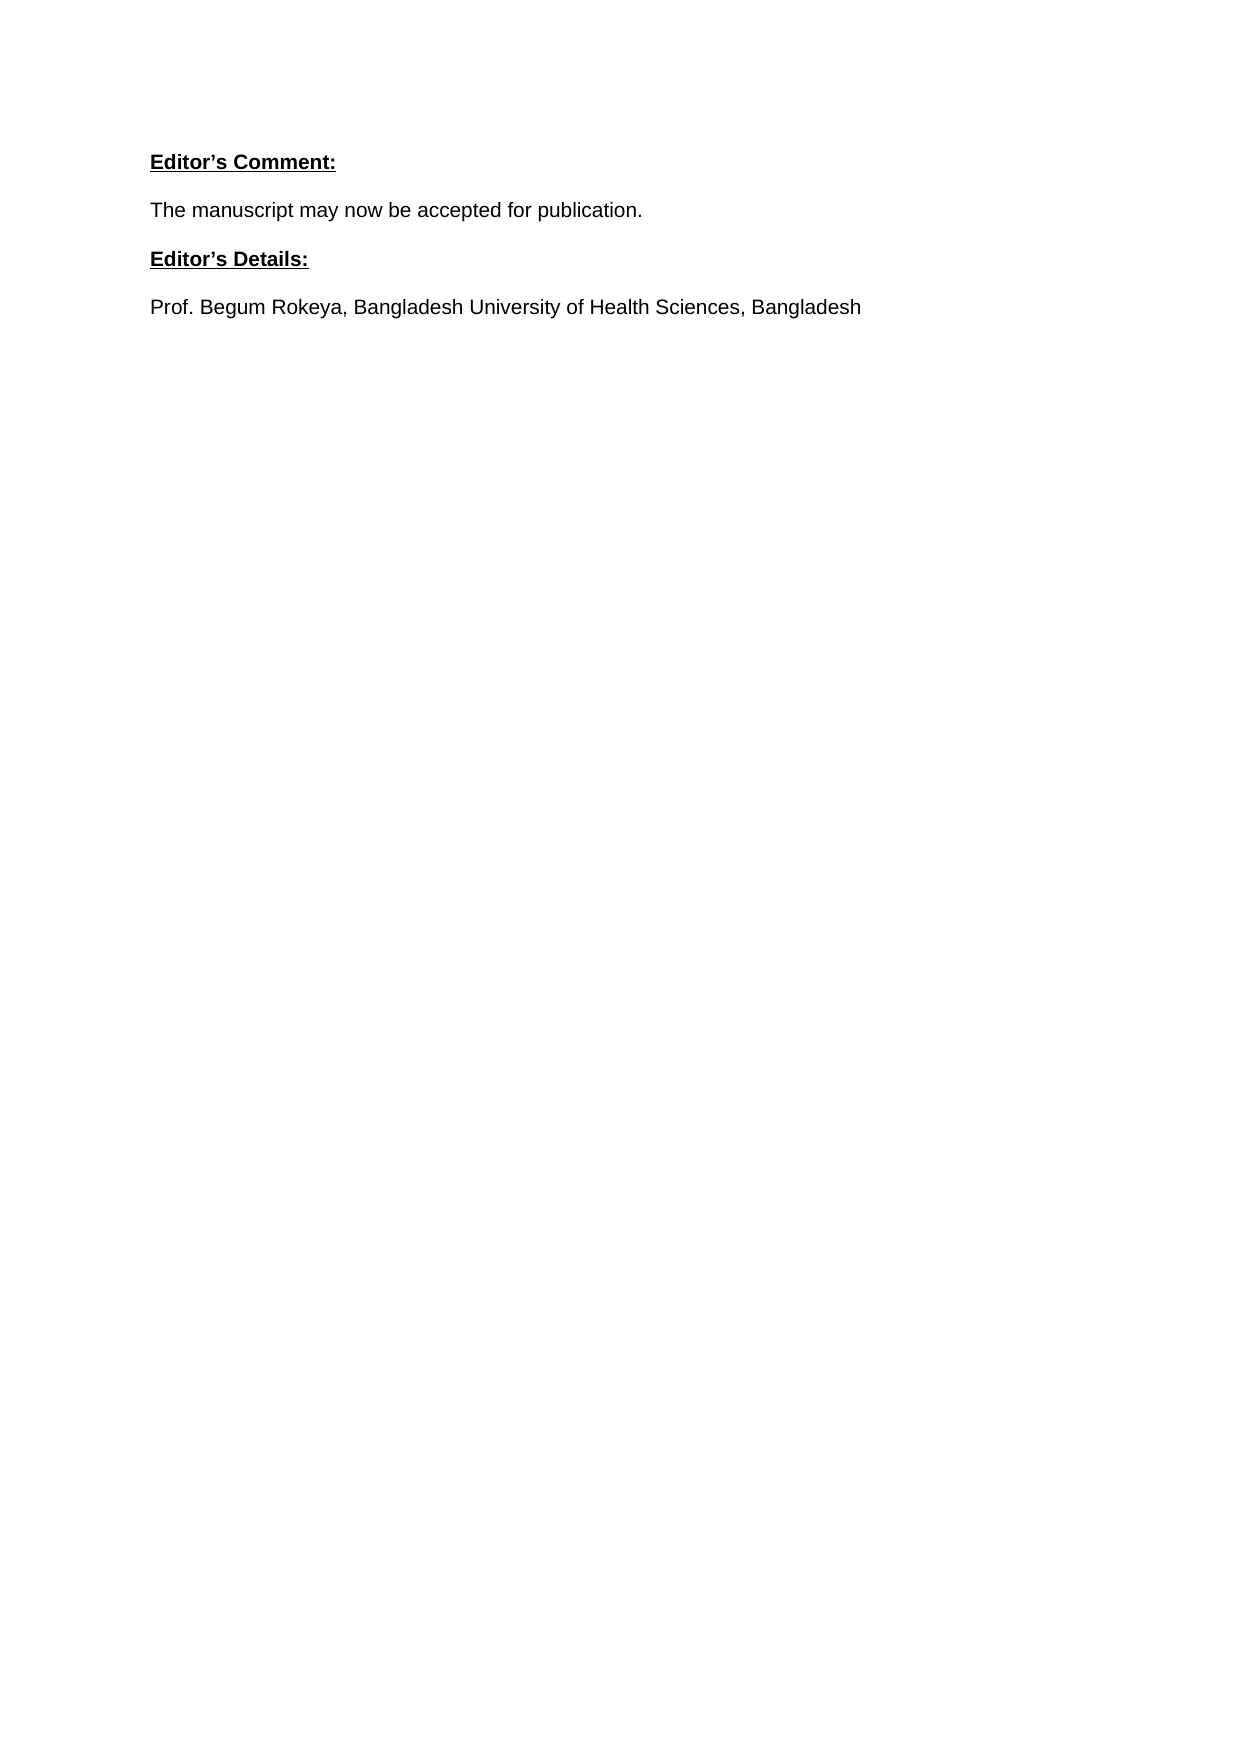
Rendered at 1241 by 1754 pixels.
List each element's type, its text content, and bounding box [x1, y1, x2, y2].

text Editor’s Comment: [150, 150, 1090, 174]
text Editor’s Details: [150, 247, 1090, 271]
text The manuscript may now be accepted for publication. [150, 198, 1090, 222]
text Prof. Begum Rokeya, Bangladesh University of Health Sciences, Bangladesh [150, 295, 1090, 319]
